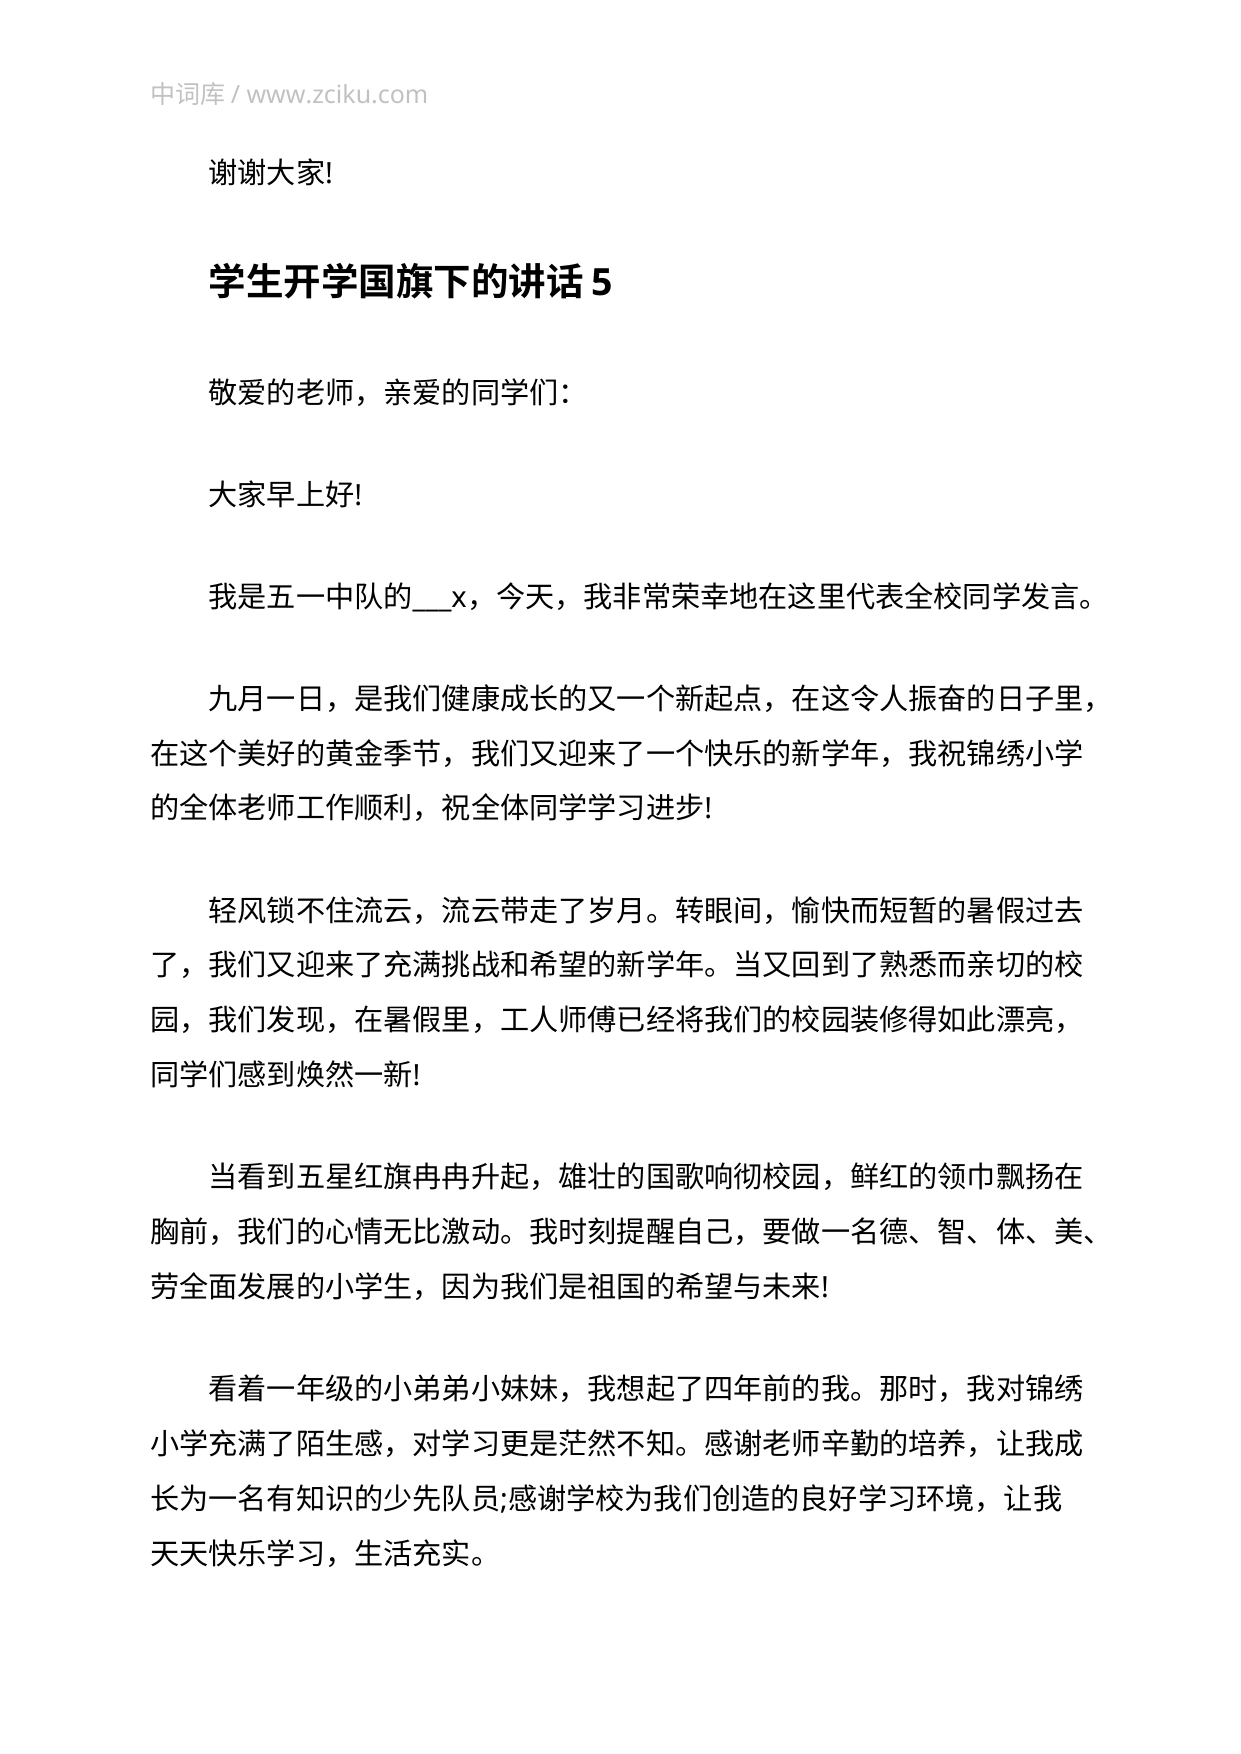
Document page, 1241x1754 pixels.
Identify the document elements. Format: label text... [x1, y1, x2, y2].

text 敬爱的老师，亲爱的同学们： [150, 369, 1090, 412]
text 看着一年级的小弟弟小妹妹，我想起了四年前的我。那时，我对锦绣小学充满了陌生感，对学习更是茫然不知。感谢老师辛勤的培养，让我成长为一名有知识的少先队员;感谢学校为我们创造的良好学习环境，让我天天快乐学习，生活充实。 [150, 1366, 1090, 1573]
text 大家早上好! [150, 471, 1090, 514]
text 九月一日，是我们健康成长的又一个新起点，在这令人振奋的日子里，在这个美好的黄金季节，我们又迎来了一个快乐的新学年，我祝锦绣小学的全体老师工作顺利，祝全体同学学习进步! [150, 675, 1090, 827]
text 当看到五星红旗冉冉升起，雄壮的国歌响彻校园，鲜红的领巾飘扬在胸前，我们的心情无比激动。我时刻提醒自己，要做一名德、智、体、美、劳全面发展的小学生，因为我们是祖国的希望与未来! [150, 1154, 1090, 1306]
text 谢谢大家! [150, 150, 1090, 192]
text 我是五一中队的___x，今天，我非常荣幸地在这里代表全校同学发言。 [150, 573, 1090, 616]
text 轻风锁不住流云，流云带走了岁月。转眼间，愉快而短暂的暑假过去了，我们又迎来了充满挑战和希望的新学年。当又回到了熟悉而亲切的校园，我们发现，在暑假里，工人师傅已经将我们的校园装修得如此漂亮，同学们感到焕然一新! [150, 887, 1090, 1094]
text 学生开学国旗下的讲话5 [150, 252, 1090, 306]
